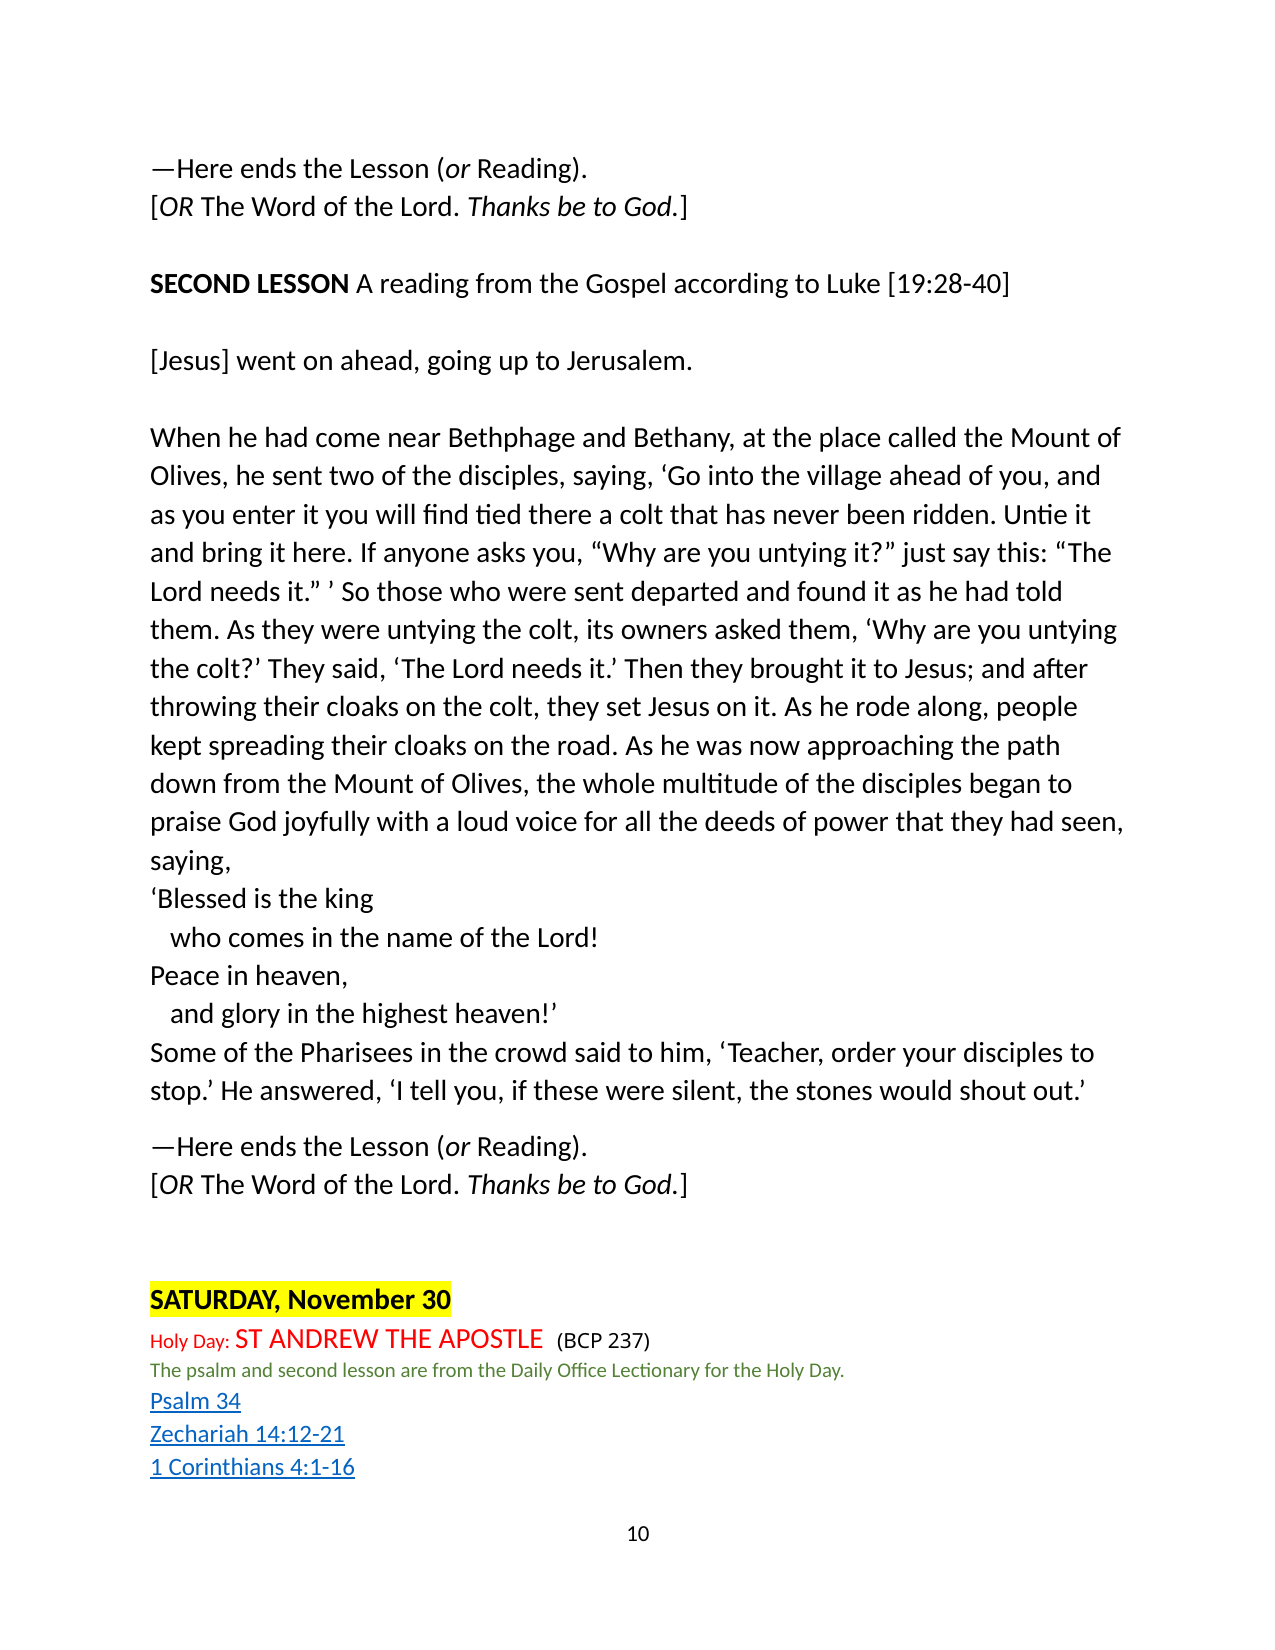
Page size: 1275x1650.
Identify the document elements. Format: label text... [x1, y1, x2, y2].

text —Here ends the Lesson (or Reading). [OR The Word of the Lord. Thanks be to God.] SECOND LESSON A reading from the Gospel according to Luke [19:28-40] [Jesus] went on ahead, going up to Jerusalem. When he had come near Bethphage and Bethany, at the place called the Mount of Olives, he sent two of the disciples, saying, ‘Go into the village ahead of you, and as you enter it you will find tied there a colt that has never been ridden. Untie it and bring it here. If anyone asks you, “Why are you untying it?” just say this: “The Lord needs it.” ’ So those who were sent departed and found it as he had told them. As they were untying the colt, its owners asked them, ‘Why are you untying the colt?’ They said, ‘The Lord needs it.’ Then they brought it to Jesus; and after throwing their cloaks on the colt, they set Jesus on it. As he rode along, people kept spreading their cloaks on the road. As he was now approaching the path down from the Mount of Olives, the whole multitude of the disciples began to praise God joyfully with a loud voice for all the deeds of power that they had seen, saying, ‘Blessed is the king who comes in the name of the Lord! Peace in heaven, and glory in the highest heaven!’ Some of the Pharisees in the crowd said to him, ‘Teacher, order your disciples to stop.’ He answered, ‘I tell you, if these were silent, the stones would shout out.’ [150, 150, 1125, 1108]
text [150, 1128, 1125, 1482]
